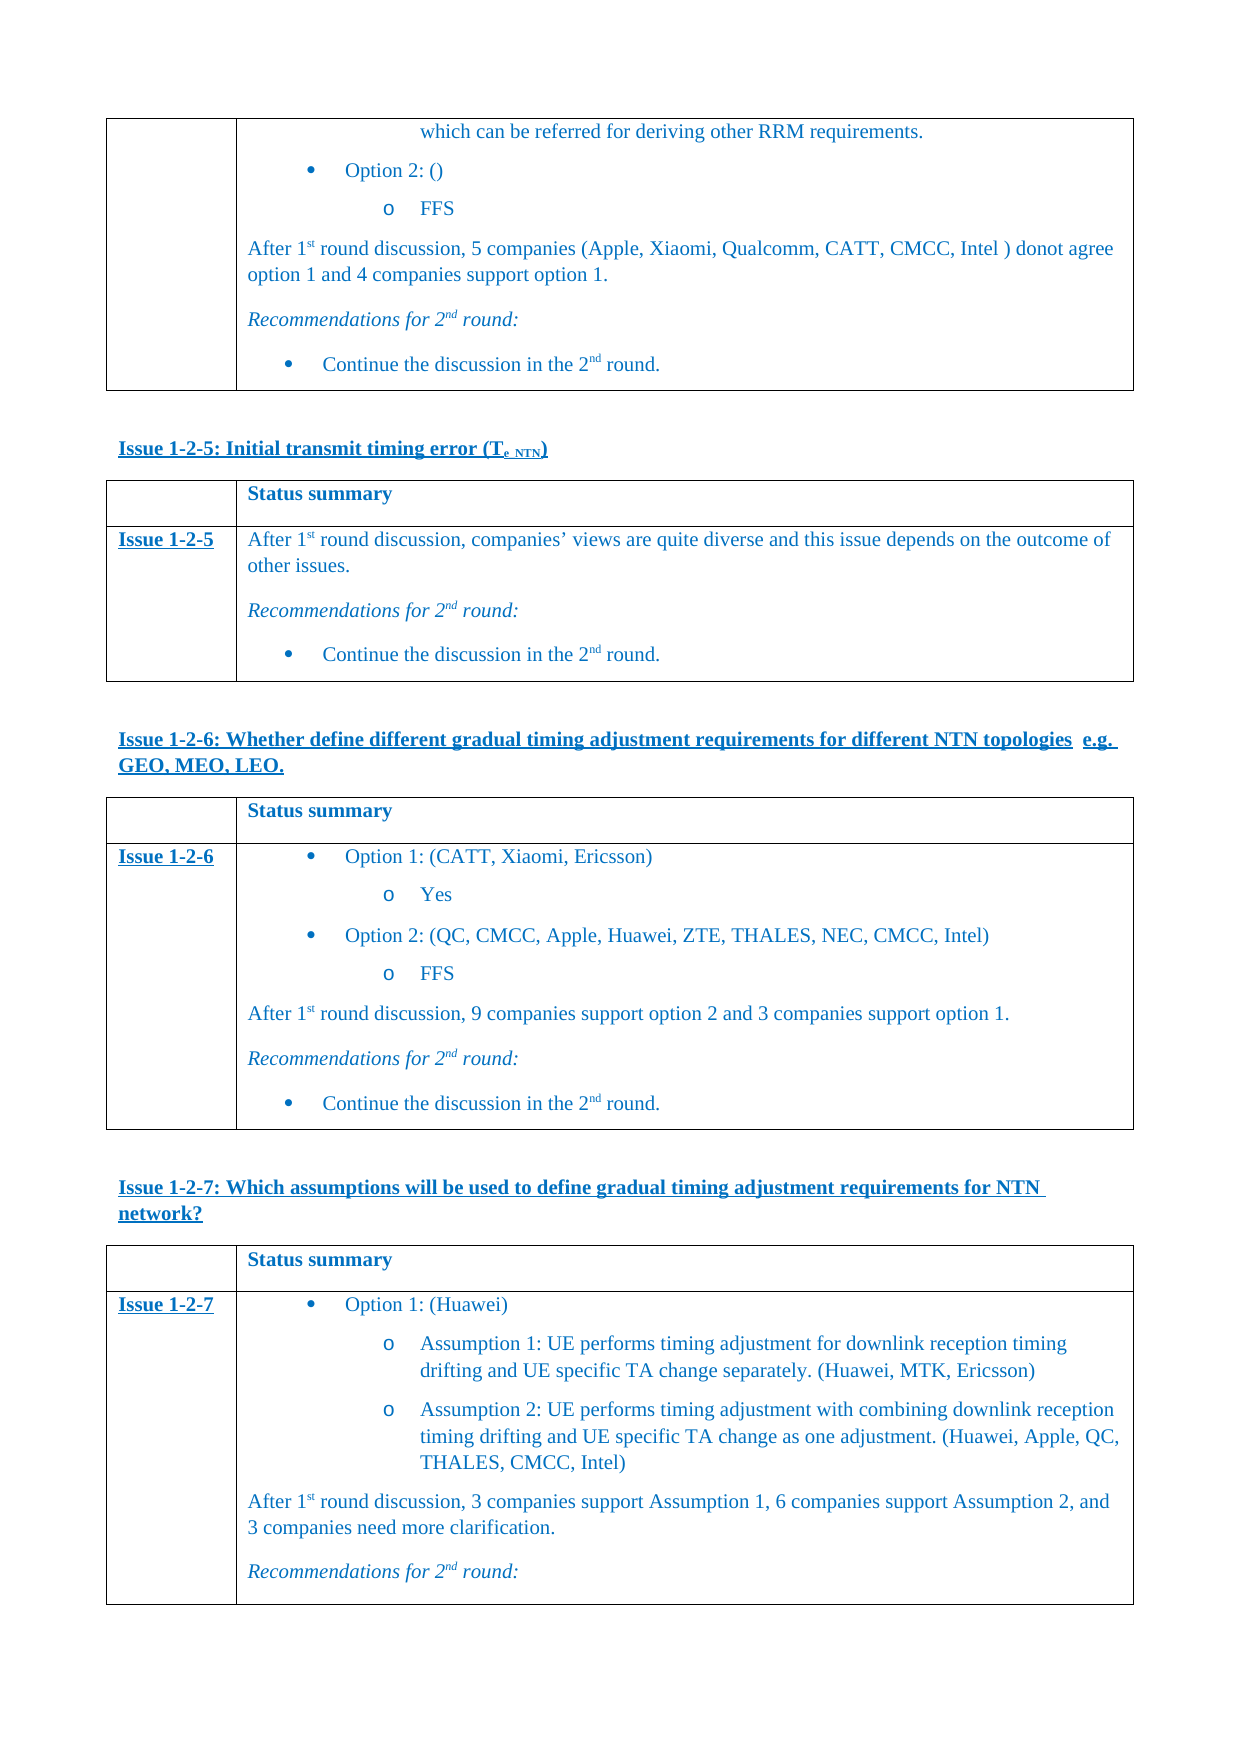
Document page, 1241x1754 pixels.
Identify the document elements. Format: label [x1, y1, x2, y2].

table_header [237, 798, 1133, 843]
table_cell [107, 844, 236, 1129]
table_cell [107, 1292, 236, 1604]
table_header [107, 1246, 236, 1291]
table_cell [107, 119, 236, 390]
table_header [237, 481, 1133, 526]
table_header [107, 481, 236, 526]
table_cell [237, 844, 1133, 1129]
table_cell [237, 119, 1133, 390]
table_cell [237, 527, 1133, 681]
table_cell [237, 1292, 1133, 1604]
table_header [237, 1246, 1133, 1291]
table_header [107, 798, 236, 843]
table_cell [107, 527, 236, 681]
